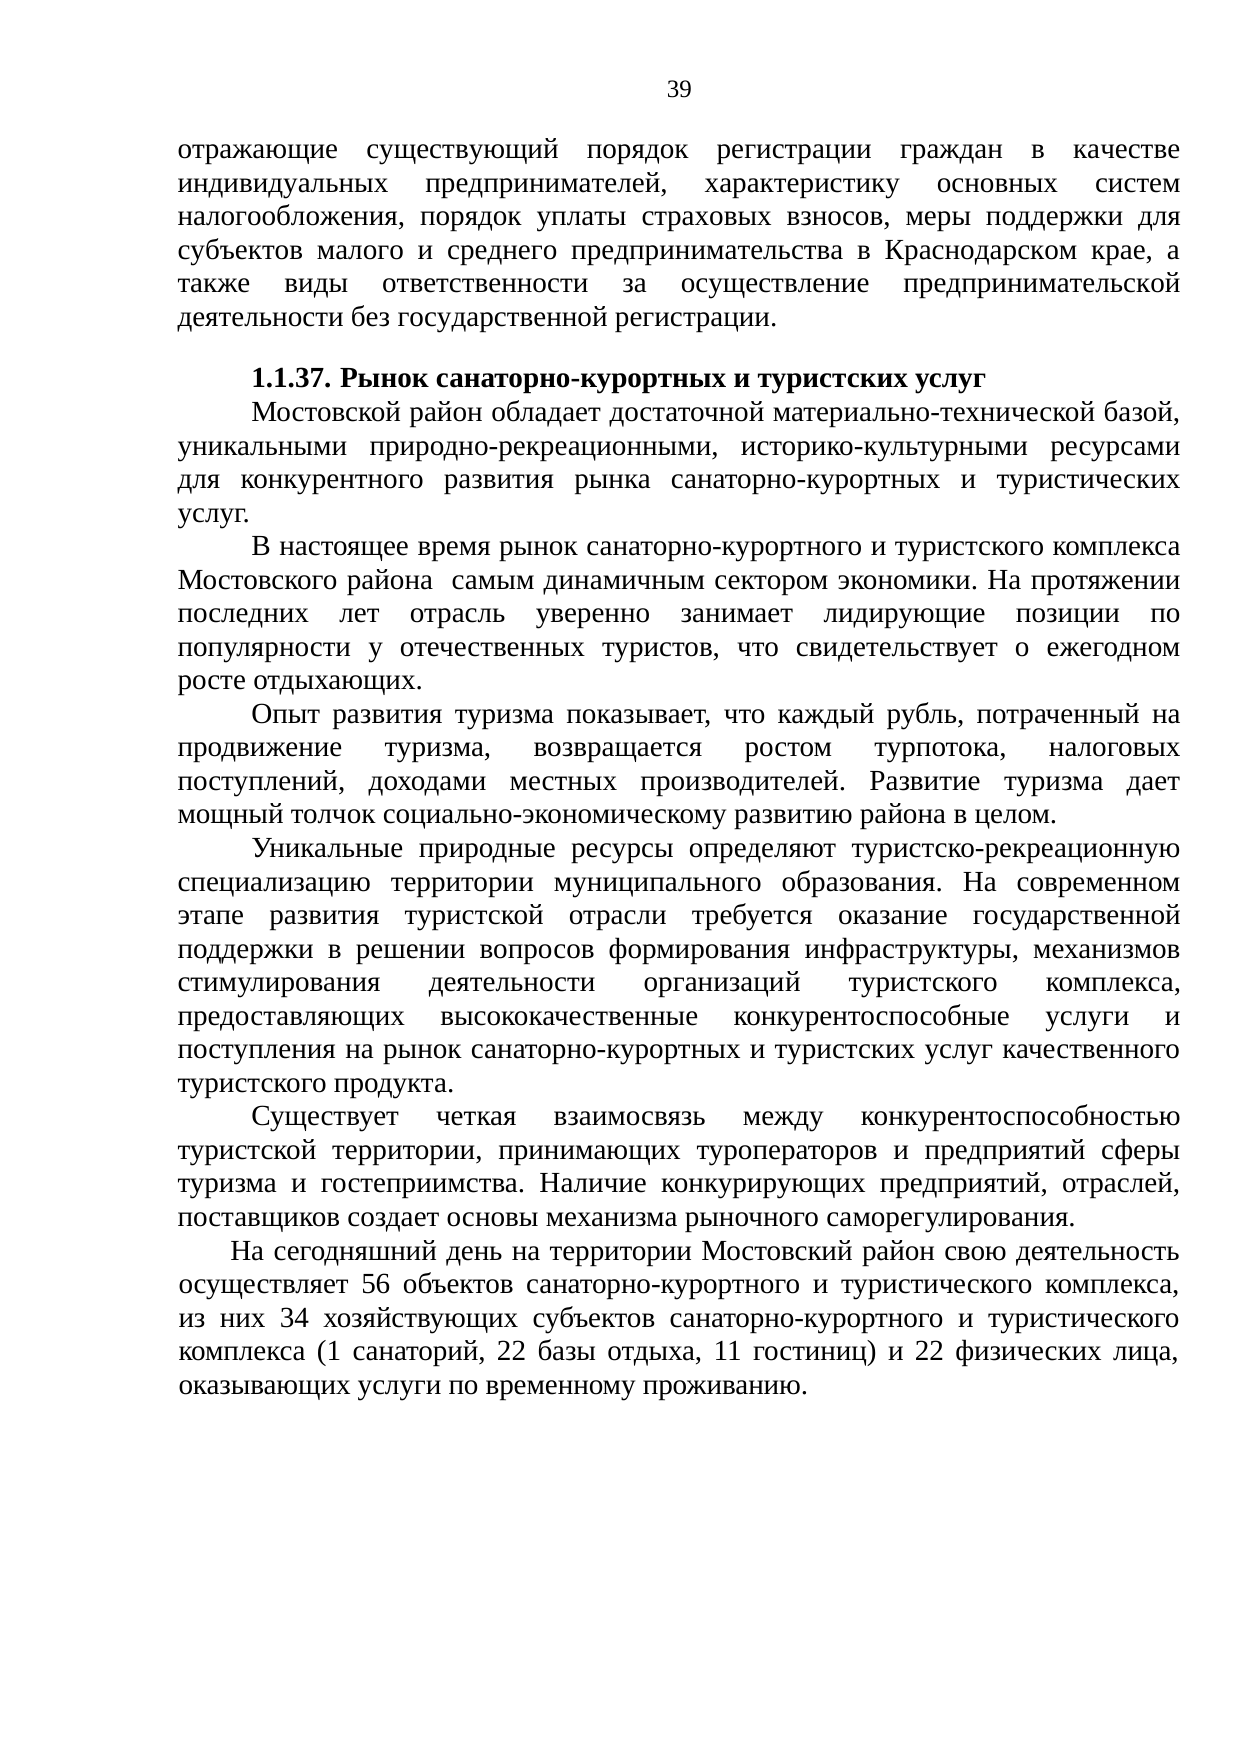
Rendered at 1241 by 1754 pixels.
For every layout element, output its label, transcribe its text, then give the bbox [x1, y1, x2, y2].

text В настоящее время рынок санаторно-курортного и туристского комплекса Мостовского района самым динамичным сектором экономики. На протяжении последних лет отрасль уверенно занимает лидирующие позиции по популярности у отечественных туристов, что свидетельствует о ежегодном росте отдыхающих. [177, 528, 1181, 696]
list Рынок санаторно-курортных и туристских услуг [251, 361, 1181, 394]
text Существует четкая взаимосвязь между конкурентоспособностью туристской территории, принимающих туроператоров и предприятий сферы туризма и гостеприимства. Наличие конкурирующих предприятий, отраслей, поставщиков создает основы механизма рыночного саморегулирования. [177, 1098, 1181, 1233]
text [177, 131, 1181, 333]
text Мостовской район обладает достаточной материально-технической базой, уникальными природно-рекреационными, историко-культурными ресурсами для конкурентного развития рынка санаторно-курортных и туристических услуг. [177, 394, 1181, 528]
text На сегодняшний день на территории Мостовский район свою деятельность осуществляет 56 объектов санаторно-курортного и туристического комплекса, из них 34 хозяйствующих субъектов санаторно-курортного и туристического комплекса (1 санаторий, 22 базы отдыха, 11 гостиниц) и 22 физических лица, оказывающих услуги по временному проживанию. [178, 1233, 1180, 1400]
text Уникальные природные ресурсы определяют туристско-рекреационную специализацию территории муниципального образования. На современном этапе развития туристской отрасли требуется оказание государственной поддержки в решении вопросов формирования инфраструктуры, механизмов стимулирования деятельности организаций туристского комплекса, предоставляющих высококачественные конкурентоспособные услуги и поступления на рынок санаторно-курортных и туристских услуг качественного туристского продукта. [177, 830, 1181, 1098]
text Опыт развития туризма показывает, что каждый рубль, потраченный на продвижение туризма, возвращается ростом турпотока, налоговых поступлений, доходами местных производителей. Развитие туризма дает мощный толчок социально-экономическому развитию района в целом. [177, 696, 1181, 830]
